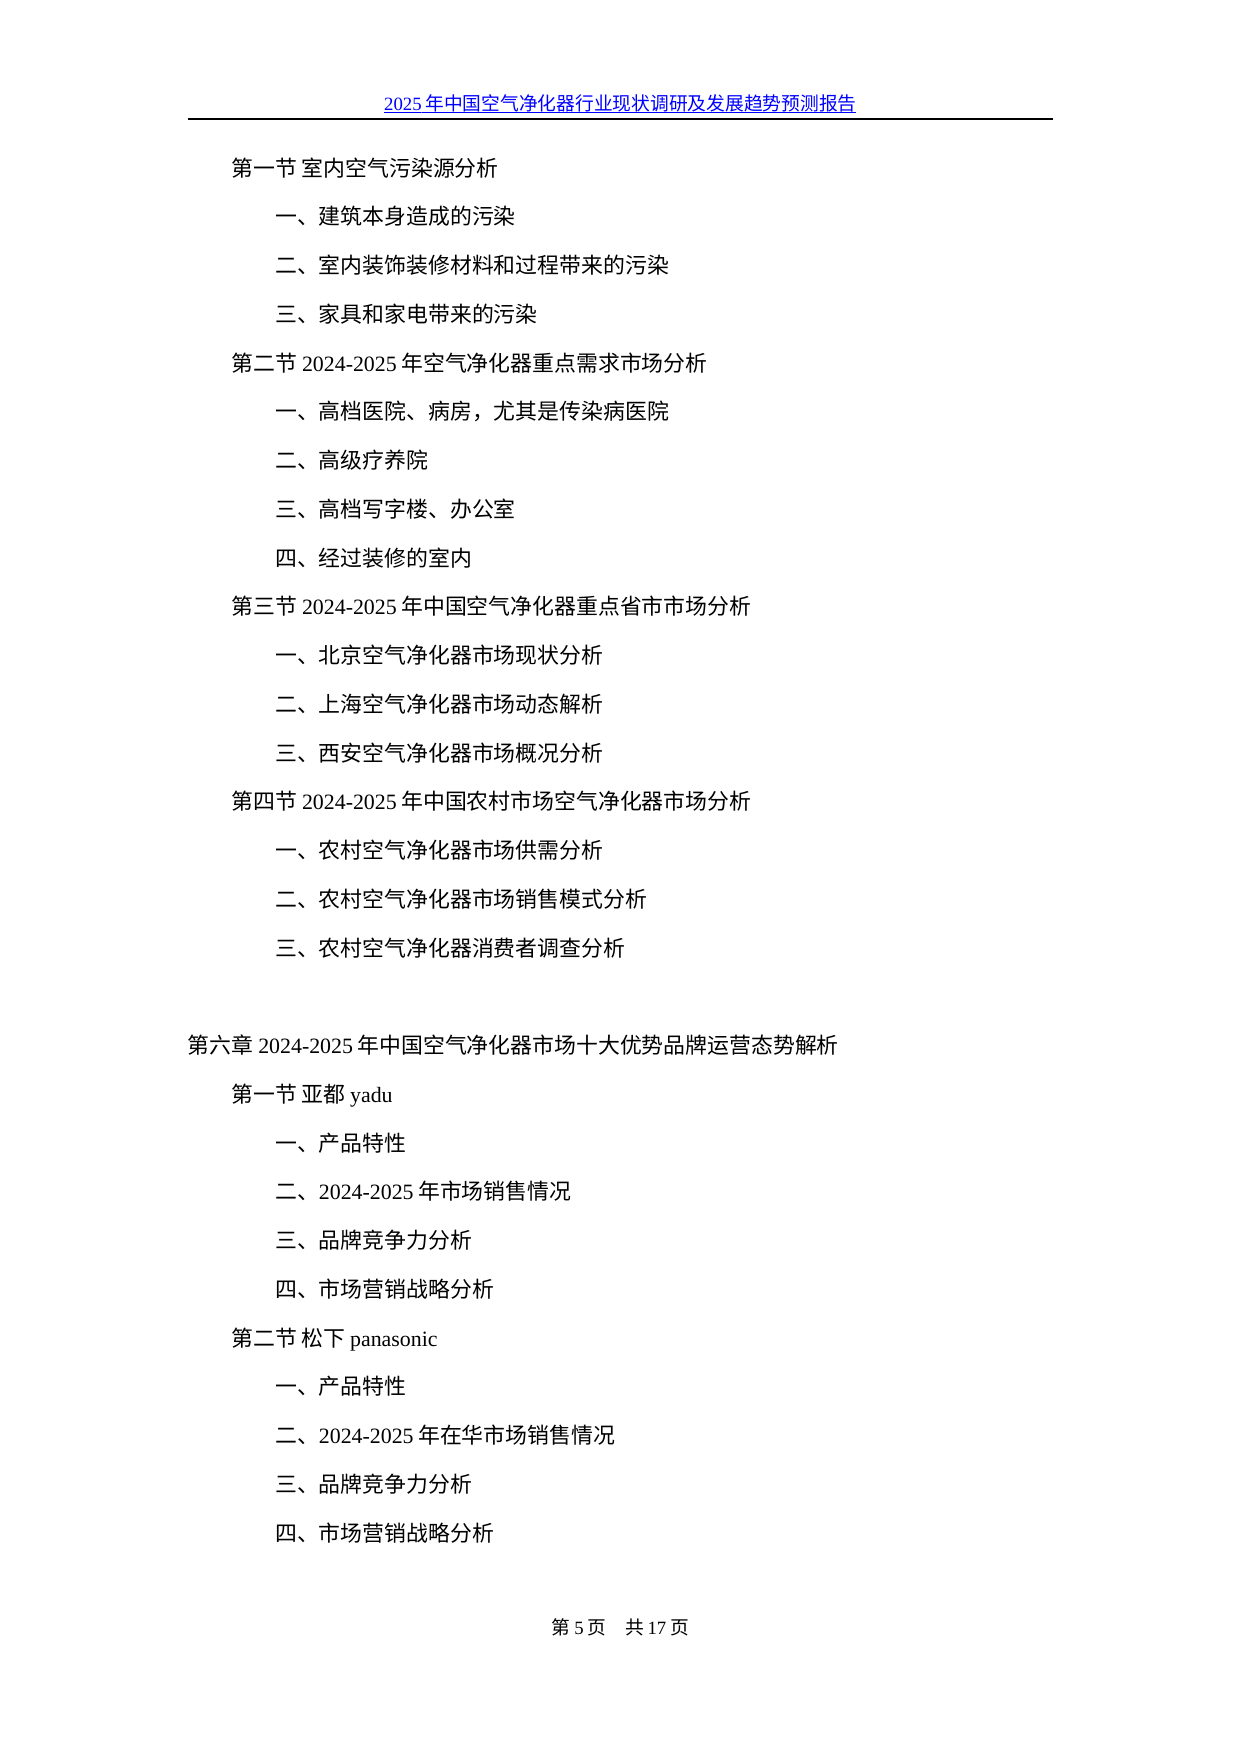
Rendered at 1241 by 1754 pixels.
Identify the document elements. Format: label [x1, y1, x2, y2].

text [187, 150, 1053, 1548]
